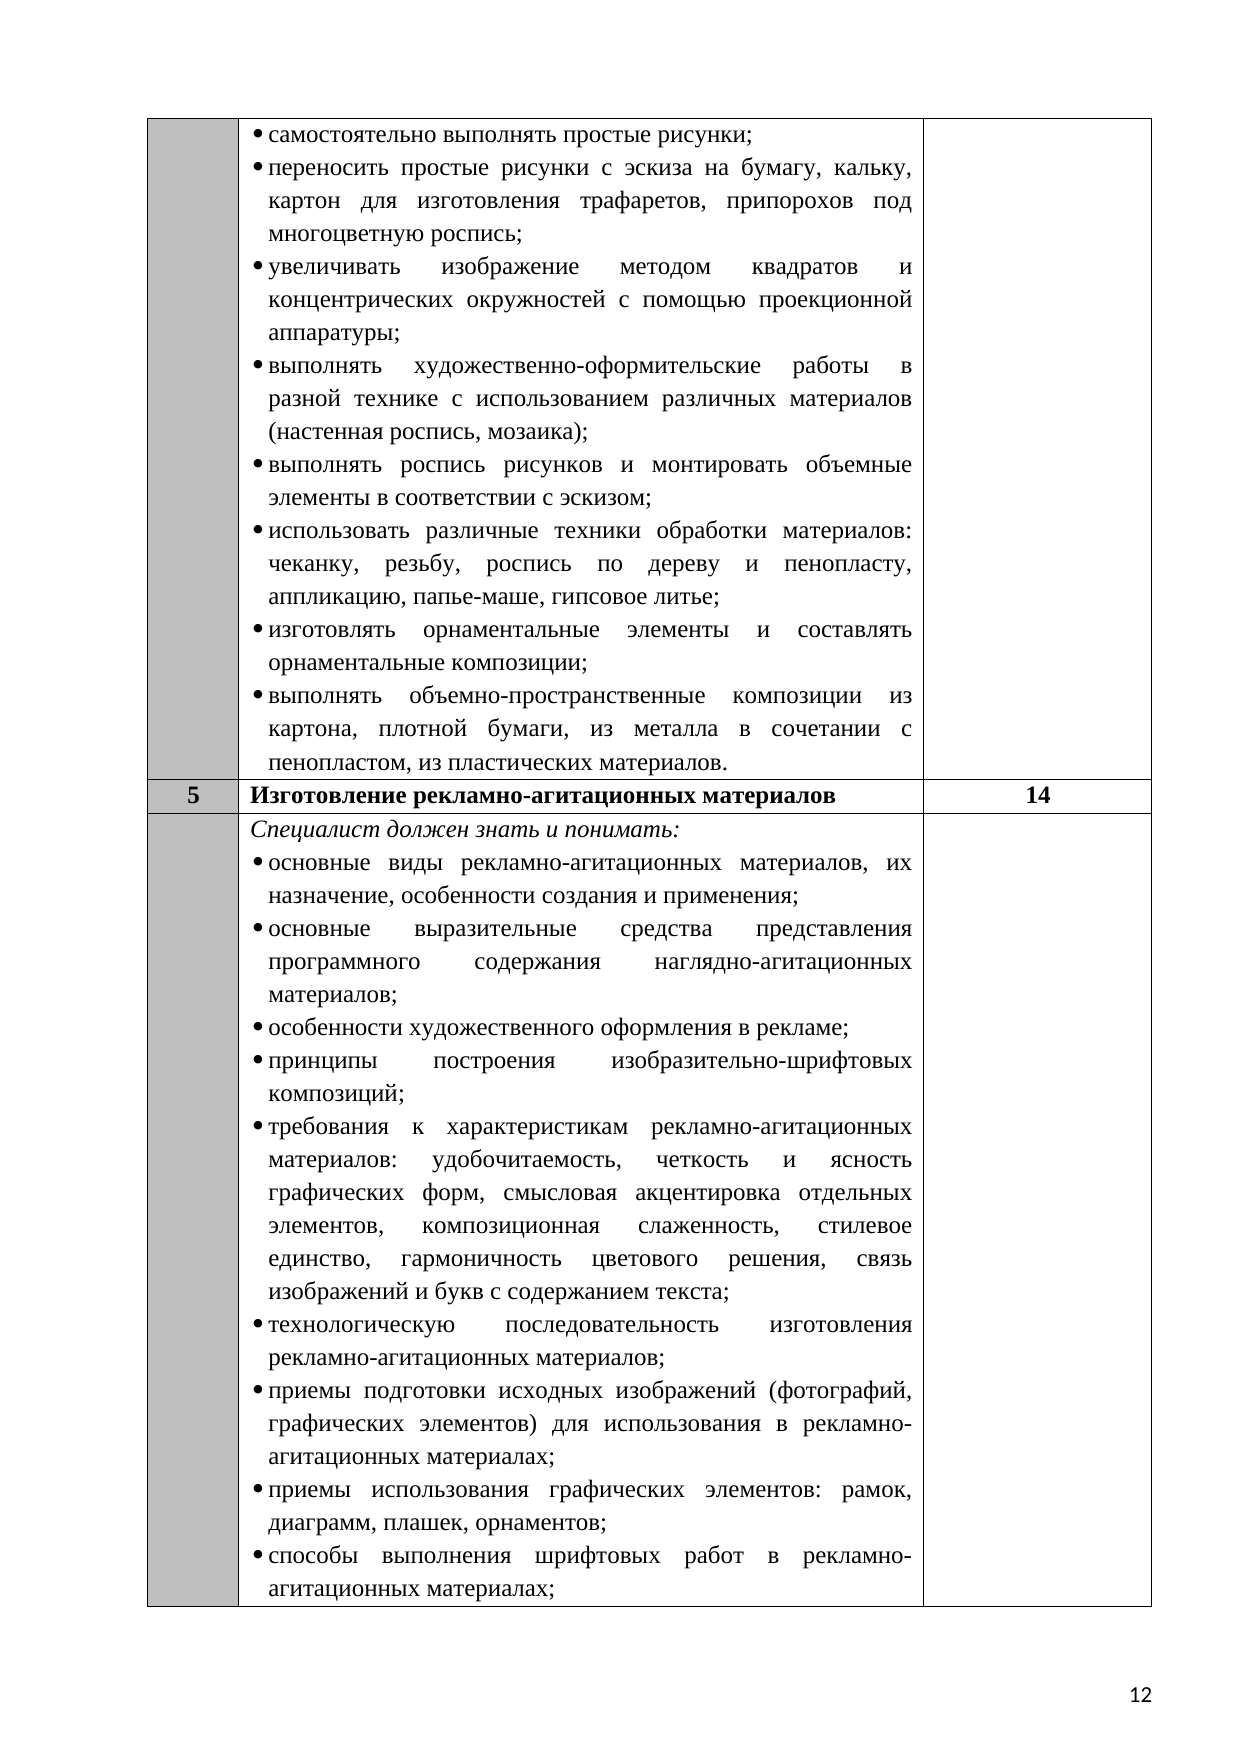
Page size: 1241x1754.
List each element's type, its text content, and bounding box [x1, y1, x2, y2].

table_cell [924, 119, 1151, 779]
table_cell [239, 814, 923, 1606]
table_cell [239, 119, 923, 779]
table_cell [148, 814, 238, 1606]
table_cell 14 [924, 780, 1151, 813]
table_cell Изготовление рекламно-агитационных материалов [239, 780, 923, 813]
table_cell [924, 814, 1151, 1606]
table_cell 5 [148, 780, 238, 813]
